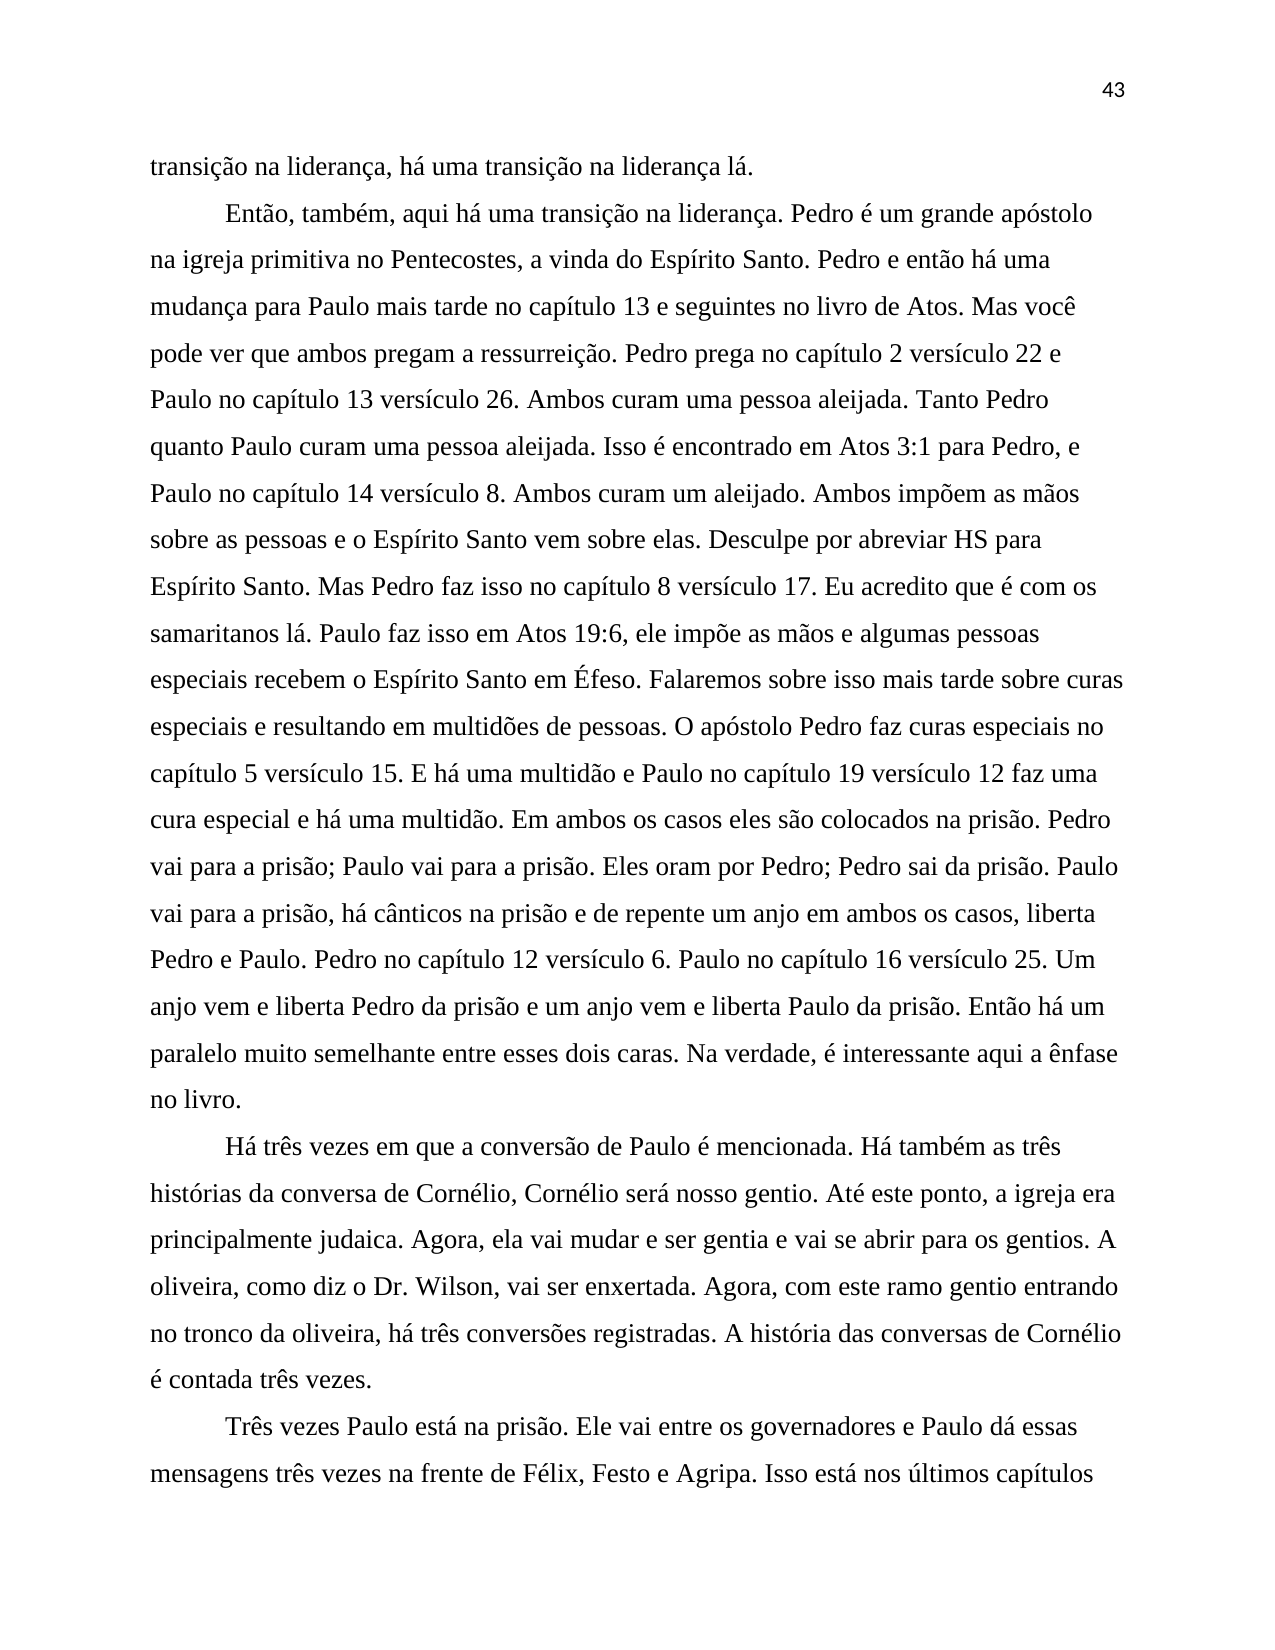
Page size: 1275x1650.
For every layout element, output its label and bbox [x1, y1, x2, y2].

text [150, 150, 1125, 1488]
